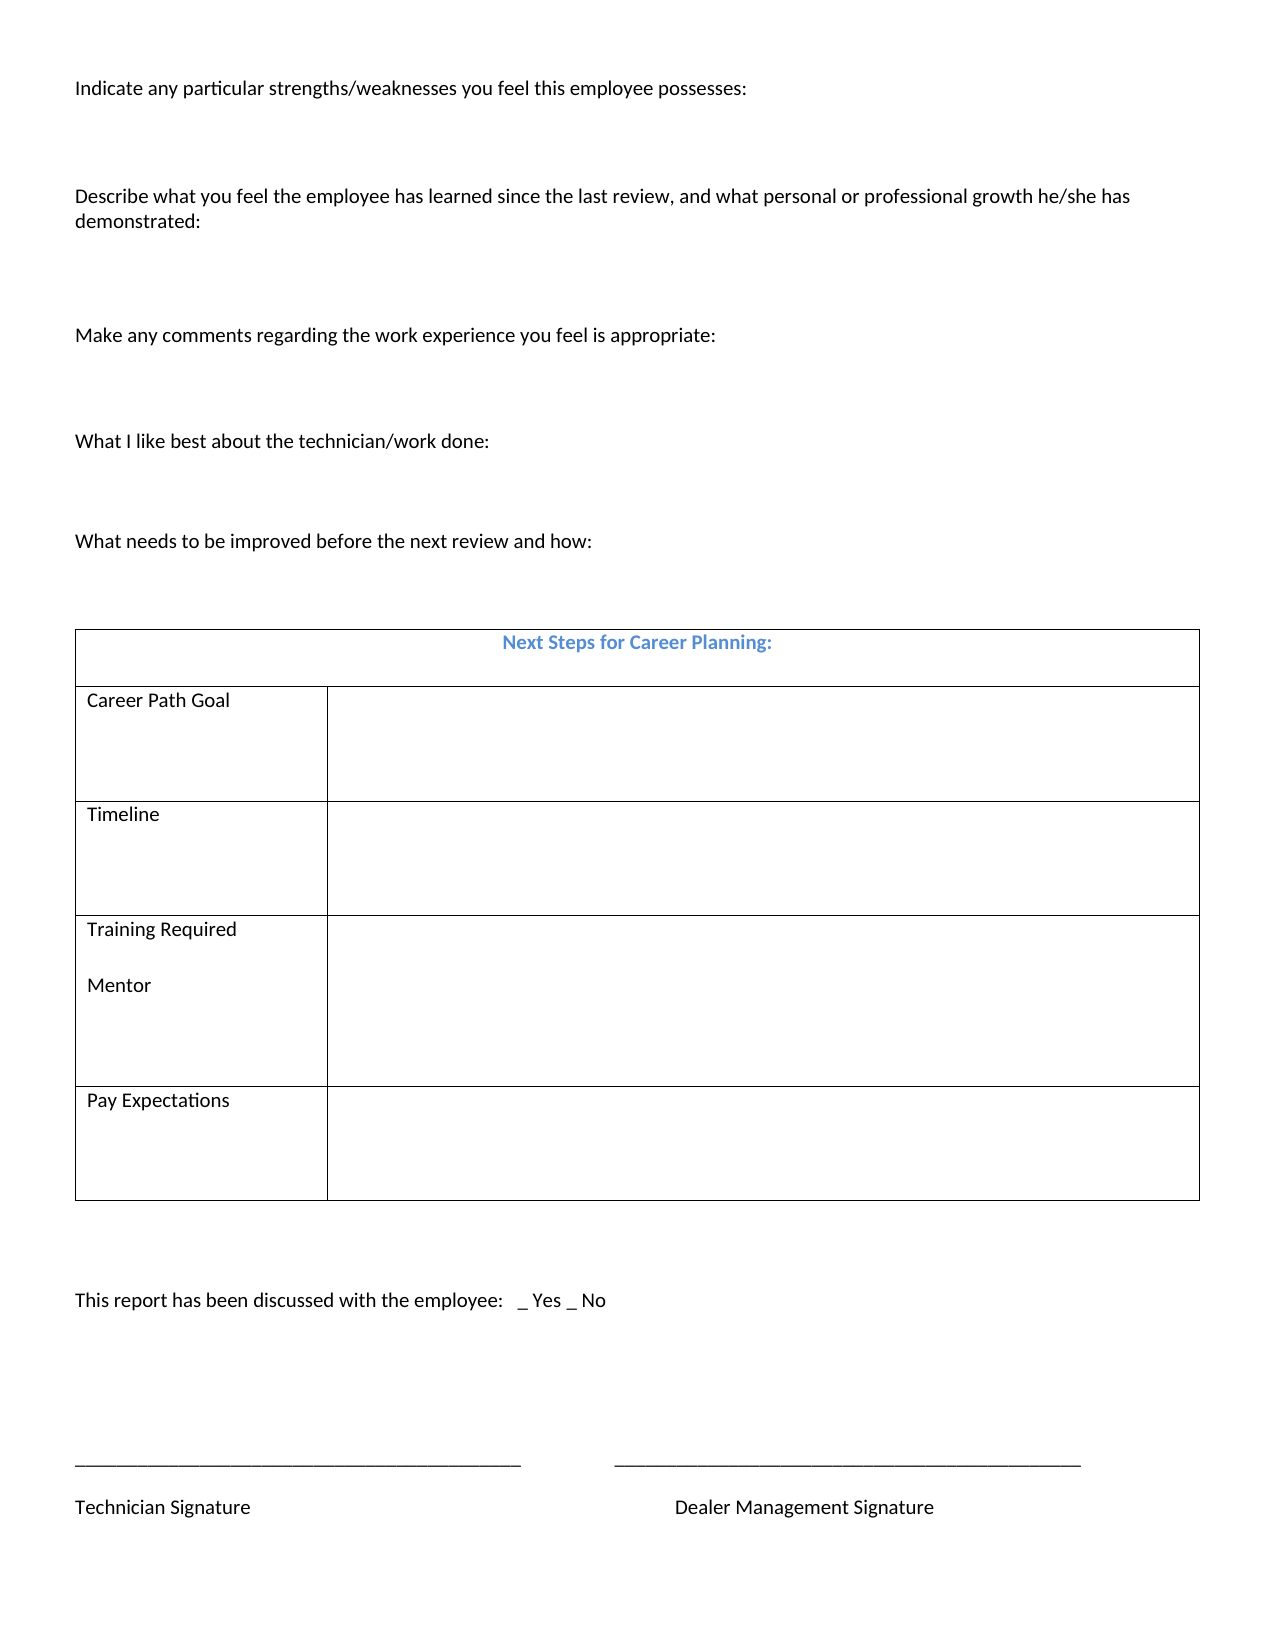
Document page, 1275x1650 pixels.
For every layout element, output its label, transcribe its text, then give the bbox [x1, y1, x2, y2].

table_cell Pay Expectations [76, 1087, 327, 1200]
text Make any comments regarding the work experience you feel is appropriate: [75, 322, 1200, 347]
text Indicate any particular strengths/weaknesses you feel this employee possesses: [75, 75, 1200, 100]
text What I like best about the technician/work done: [75, 428, 1200, 454]
table_header Next Steps for Career Planning: [76, 630, 1199, 686]
table_cell Timeline [76, 802, 327, 915]
text Describe what you feel the employee has learned since the last review, and what personal or professional growth he/she has demonstrated: [75, 183, 1200, 234]
table_cell [328, 802, 1199, 915]
text Technician Signature Dealer Management Signature [75, 1494, 1200, 1519]
text What needs to be improved before the next review and how: [75, 528, 1200, 554]
text This report has been discussed with the employee: _ Yes _ No [75, 1287, 1200, 1313]
table_cell Career Path Goal [76, 687, 327, 801]
text ___________________________________________ _____________________________________________ [75, 1444, 1200, 1469]
table_cell [328, 1087, 1199, 1200]
table_cell [328, 916, 1199, 1086]
table_cell [328, 687, 1199, 801]
table_cell Training Required Mentor [76, 916, 327, 1086]
